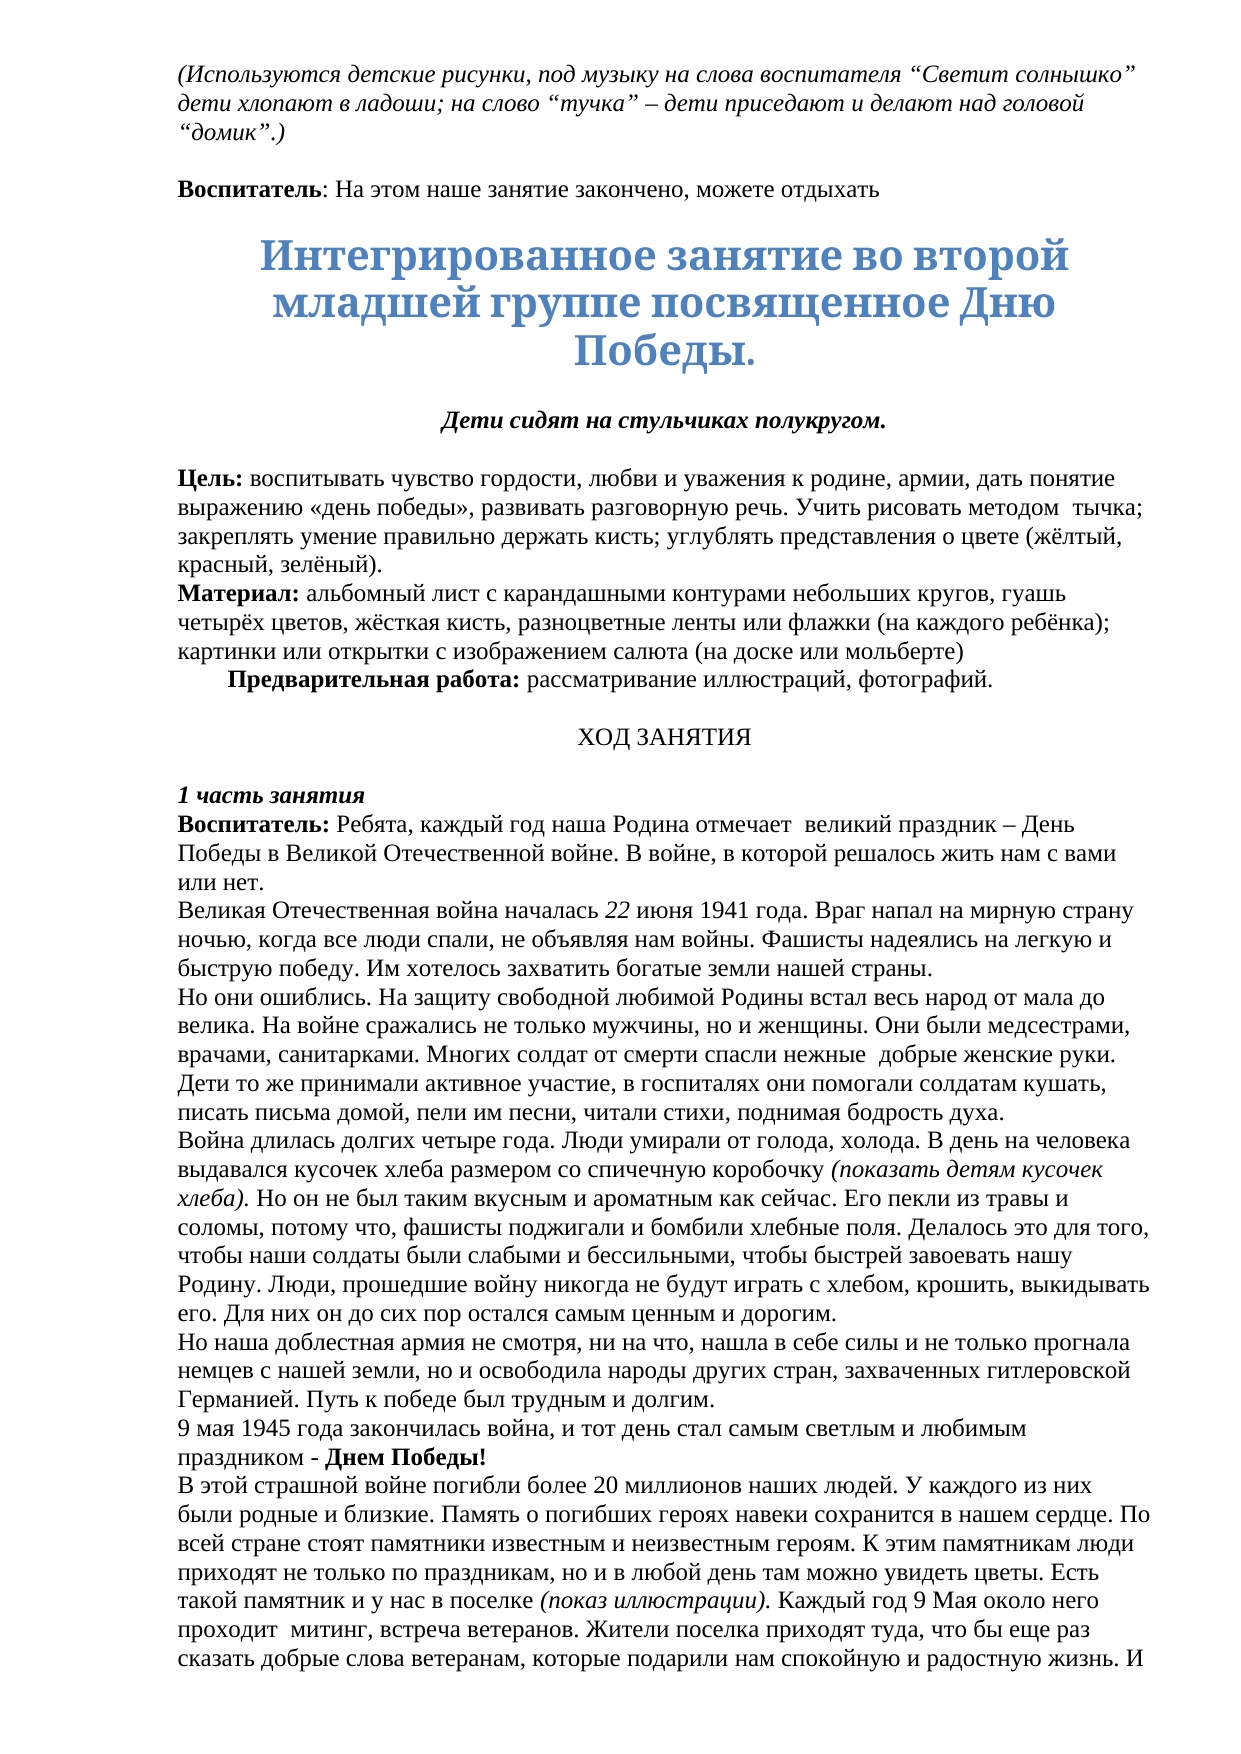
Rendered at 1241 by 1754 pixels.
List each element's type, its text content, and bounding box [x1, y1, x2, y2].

text ХОД ЗАНЯТИЯ [177, 722, 1152, 751]
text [177, 780, 1152, 1672]
subtitle Интегрированное занятие во второй младшей группе посвященное Дню Победы. [177, 232, 1152, 376]
text Цель: воспитывать чувство гордости, любви и уважения к родине, армии, дать понятие выражению «день победы», развивать разговорную речь. Учить рисовать методом тычка; закреплять умение правильно держать кисть; углублять представления о цвете (жёлтый, красный, зелёный). Материал: альбомный лист с карандашными контурами небольших кругов, гуашь четырёх цветов, жёсткая кисть, разноцветные ленты или флажки (на каждого ребёнка); картинки или открытки с изображением салюта (на доске или мольберте) Предварительная работа: рассматривание иллюстраций, фотографий. [177, 463, 1152, 693]
text Воспитатель: На этом наше занятие закончено, можете отдыхать [177, 174, 1152, 203]
text Дети сидят на стульчиках полукругом. [177, 405, 1152, 434]
text (Используются детские рисунки, под музыку на слова воспитателя “Светит солнышко” дети хлопают в ладоши; на слово “тучка” – дети приседают и делают над головой “домик”.) [177, 59, 1152, 145]
